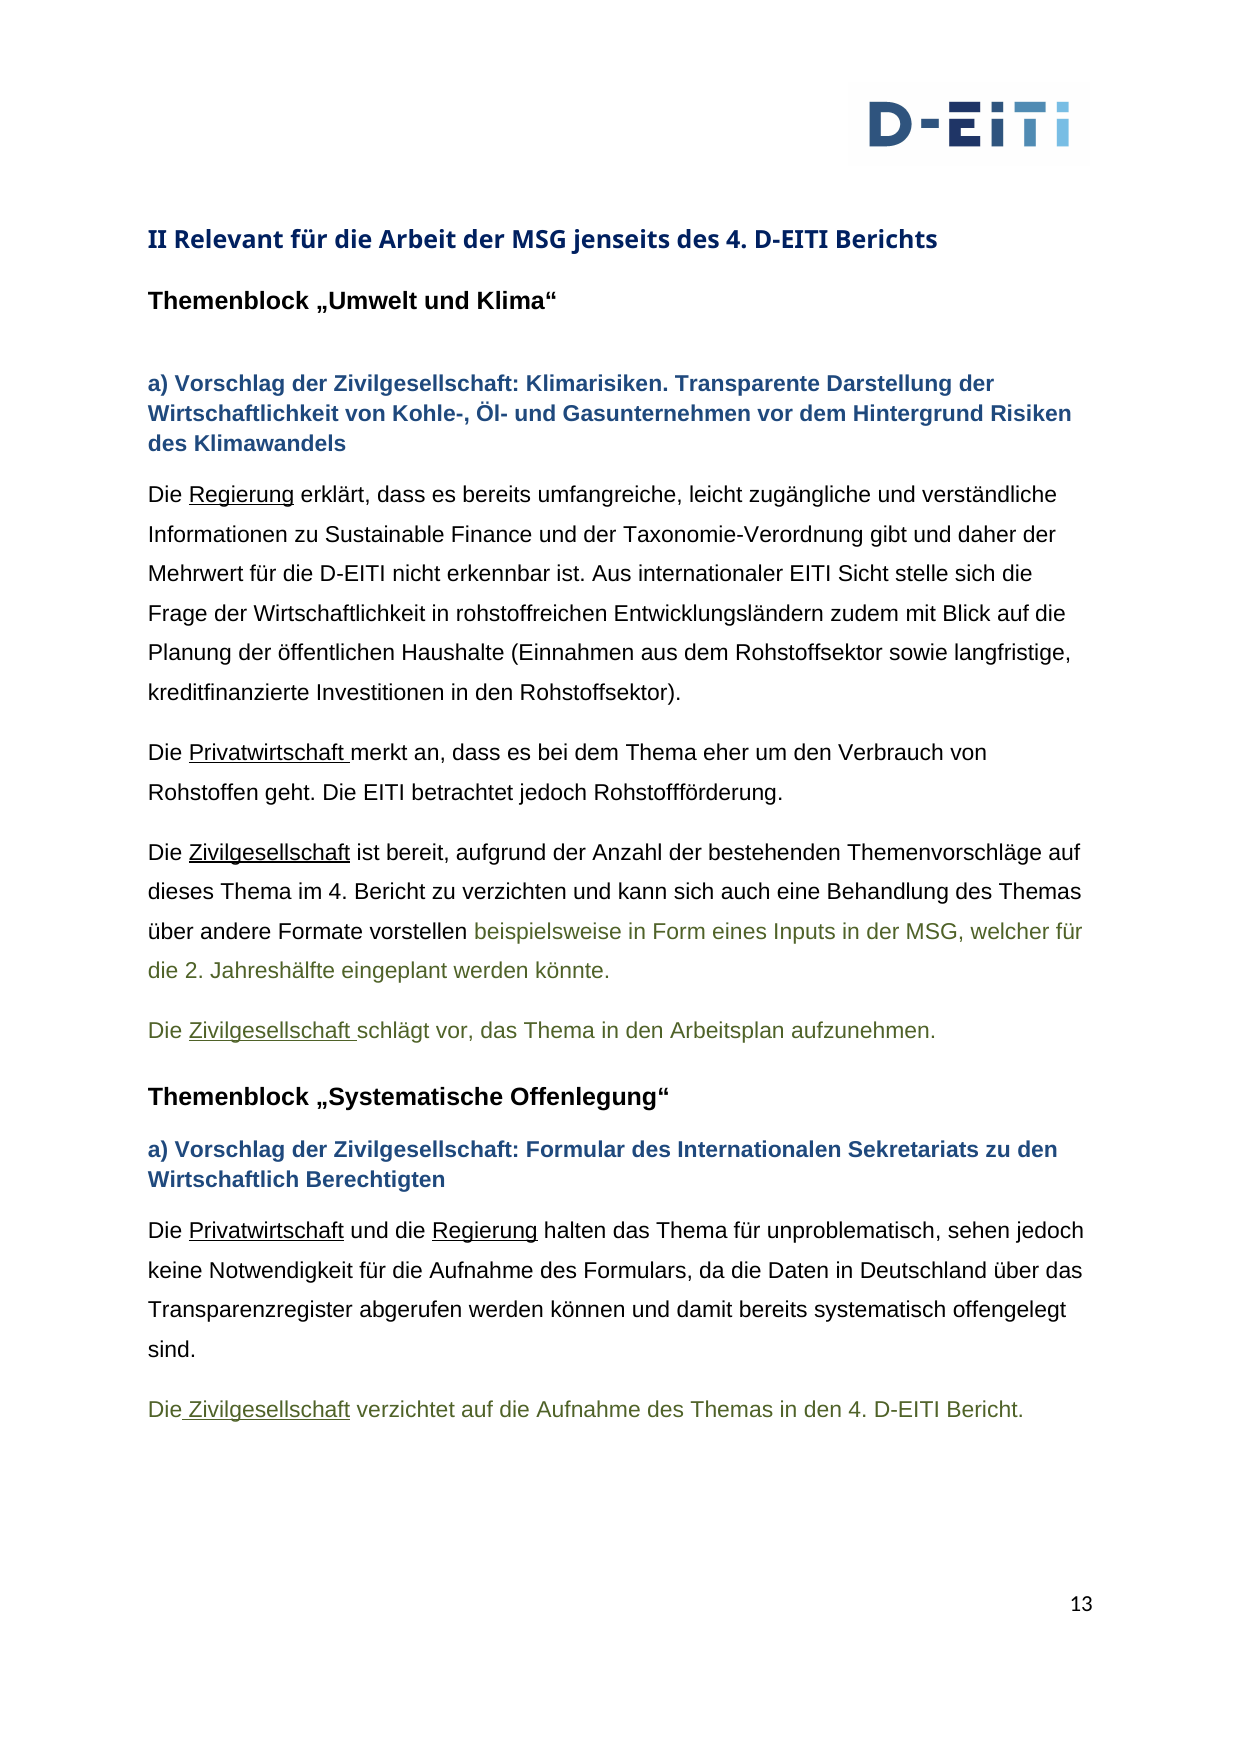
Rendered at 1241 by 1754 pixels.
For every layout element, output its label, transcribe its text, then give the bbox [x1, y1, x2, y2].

text Die Privatwirtschaft merkt an, dass es bei dem Thema eher um den Verbrauch von Rohstoffen geht. Die EITI betrachtet jedoch Rohstoffförderung. [148, 739, 1092, 805]
subtitle II Relevant für die Arbeit der MSG jenseits des 4. D-EITI Berichts [148, 222, 1092, 256]
text Die Privatwirtschaft und die Regierung halten das Thema für unproblematisch, sehen jedoch keine Notwendigkeit für die Aufnahme des Formulars, da die Daten in Deutschland über das Transparenzregister abgerufen werden können und damit bereits systematisch offengelegt sind. [148, 1217, 1092, 1362]
subtitle Themenblock „Systematische Offenlegung“ [148, 1082, 1092, 1111]
picture [847, 82, 1090, 166]
text a) Vorschlag der Zivilgesellschaft: Formular des Internationalen Sekretariats zu den Wirtschaftlich Berechtigten [148, 1136, 1092, 1192]
text Die Zivilgesellschaft schlägt vor, das Thema in den Arbeitsplan aufzunehmen. [148, 1017, 1092, 1044]
text Die Zivilgesellschaft ist bereit, aufgrund der Anzahl der bestehenden Themenvorschläge auf dieses Thema im 4. Bericht zu verzichten und kann sich auch eine Behandlung des Themas über andere Formate vorstellen beispielsweise in Form eines Inputs in der MSG, welcher für die 2. Jahreshälfte eingeplant werden könnte. [148, 839, 1092, 983]
subtitle Themenblock „Umwelt und Klima“ [148, 286, 1092, 314]
text Die Regierung erklärt, dass es bereits umfangreiche, leicht zugängliche und verständliche Informationen zu Sustainable Finance und der Taxonomie-Verordnung gibt und daher der Mehrwert für die D-EITI nicht erkennbar ist. Aus internationaler EITI Sicht stelle sich die Frage der Wirtschaftlichkeit in rohstoffreichen Entwicklungsländern zudem mit Blick auf die Planung der öffentlichen Haushalte (Einnahmen aus dem Rohstoffsektor sowie langfristige, kreditfinanzierte Investitionen in den Rohstoffsektor). [148, 481, 1092, 705]
text Die Zivilgesellschaft verzichtet auf die Aufnahme des Themas in den 4. D-EITI Bericht. [148, 1396, 1092, 1422]
list a) Vorschlag der Zivilgesellschaft: Klimarisiken. Transparente Darstellung der Wirtschaftlichkeit von Kohle-, Öl- und Gasunternehmen vor dem Hintergrund Risiken des Klimawandels [148, 370, 1092, 457]
